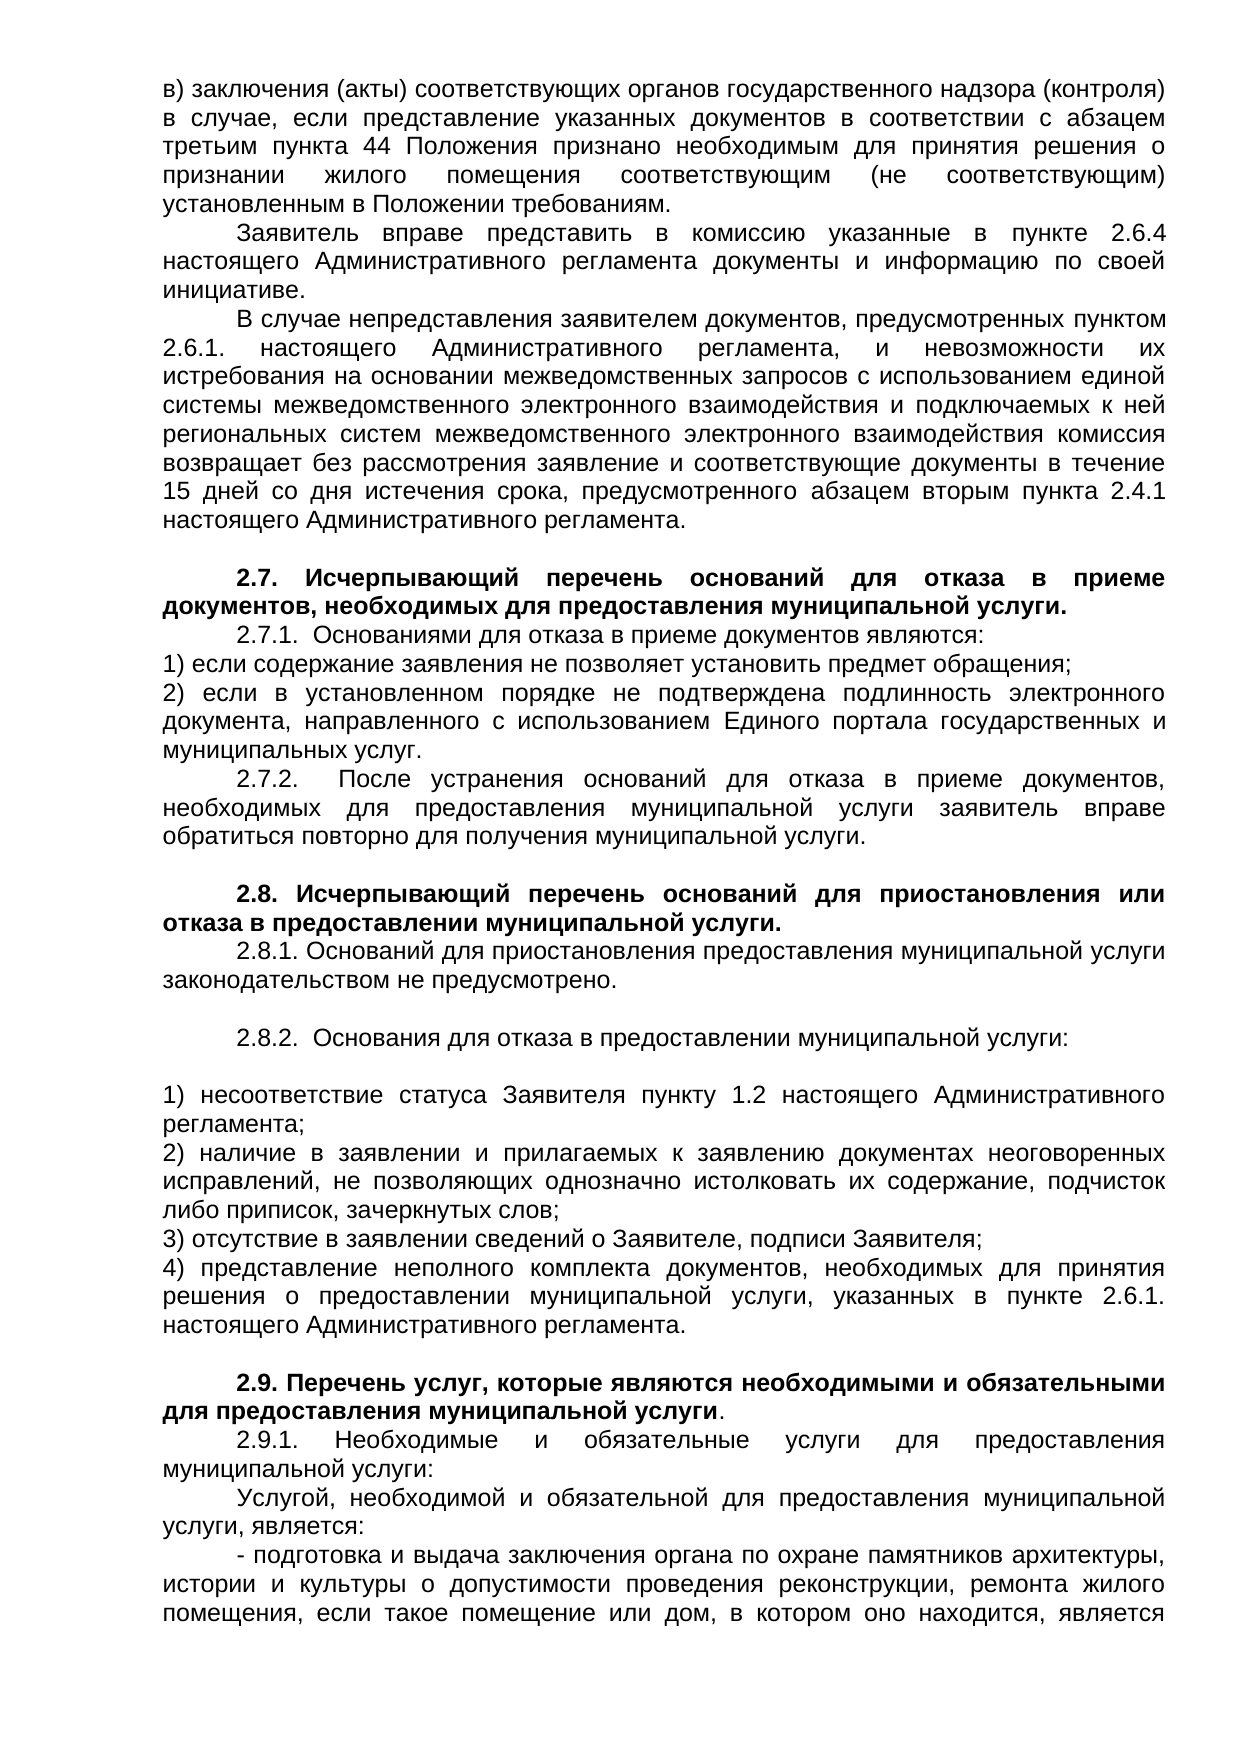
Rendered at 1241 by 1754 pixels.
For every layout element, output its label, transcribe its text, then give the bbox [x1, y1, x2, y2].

text 2) наличие в заявлении и прилагаемых к заявлению документах неоговоренных исправлений, не позволяющих однозначно истолковать их содержание, подчисток либо приписок, зачеркнутых слов; [162, 1138, 1167, 1224]
text 2.8. Исчерпывающий перечень оснований для приостановления или отказа в предоставлении муниципальной услуги. [162, 879, 1167, 936]
text 1) несоответствие статуса Заявителя пункту 1.2 настоящего Административного регламента; [162, 1080, 1167, 1138]
text Услугой, необходимой и обязательной для предоставления муниципальной услуги, является: [162, 1483, 1167, 1540]
text 4) представление неполного комплекта документов, необходимых для принятия решения о предоставлении муниципальной услуги, указанных в пункте 2.6.1. настоящего Административного регламента. [162, 1253, 1167, 1339]
text Заявитель вправе представить в комиссию указанные в пункте 2.6.4 настоящего Административного регламента документы и информацию по своей инициативе. [162, 218, 1167, 304]
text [162, 1540, 1167, 1626]
text 3) отсутствие в заявлении сведений о Заявителе, подписи Заявителя; [162, 1224, 1167, 1253]
text 2.7.1. Основаниями для отказа в приеме документов являются: [162, 620, 1167, 649]
text 2.7.2. После устранения оснований для отказа в приеме документов, необходимых для предоставления муниципальной услуги заявитель вправе обратиться повторно для получения муниципальной услуги. [162, 764, 1167, 850]
text 2.9. Перечень услуг, которые являются необходимыми и обязательными для предоставления муниципальной услуги. [162, 1368, 1167, 1425]
text 1) если содержание заявления не позволяет установить предмет обращения; [162, 649, 1167, 678]
text 2.7. Исчерпывающий перечень оснований для отказа в приеме документов, необходимых для предоставления муниципальной услуги. [162, 563, 1167, 620]
text 2.9.1. Необходимые и обязательные услуги для предоставления муниципальной услуги: [162, 1425, 1167, 1483]
text В случае непредставления заявителем документов, предусмотренных пунктом 2.6.1. настоящего Административного регламента, и невозможности их истребования на основании межведомственных запросов с использованием единой системы межведомственного электронного взаимодействия и подключаемых к ней региональных систем межведомственного электронного взаимодействия комиссия возвращает без рассмотрения заявление и соответствующие документы в течение 15 дней со дня истечения срока, предусмотренного абзацем вторым пункта 2.4.1 настоящего Административного регламента. [162, 304, 1167, 534]
text 2) если в установленном порядке не подтверждена подлинность электронного документа, направленного с использованием Единого портала государственных и муниципальных услуг. [162, 678, 1167, 764]
text в) заключения (акты) соответствующих органов государственного надзора (контроля) в случае, если представление указанных документов в соответствии с абзацем третьим пункта 44 Положения признано необходимым для принятия решения о признании жилого помещения соответствующим (не соответствующим) установленным в Положении требованиям. [162, 74, 1167, 218]
text 2.8.1. Оснований для приостановления предоставления муниципальной услуги законодательством не предусмотрено. [162, 936, 1167, 994]
text 2.8.2. Основания для отказа в предоставлении муниципальной услуги: [162, 1023, 1167, 1051]
